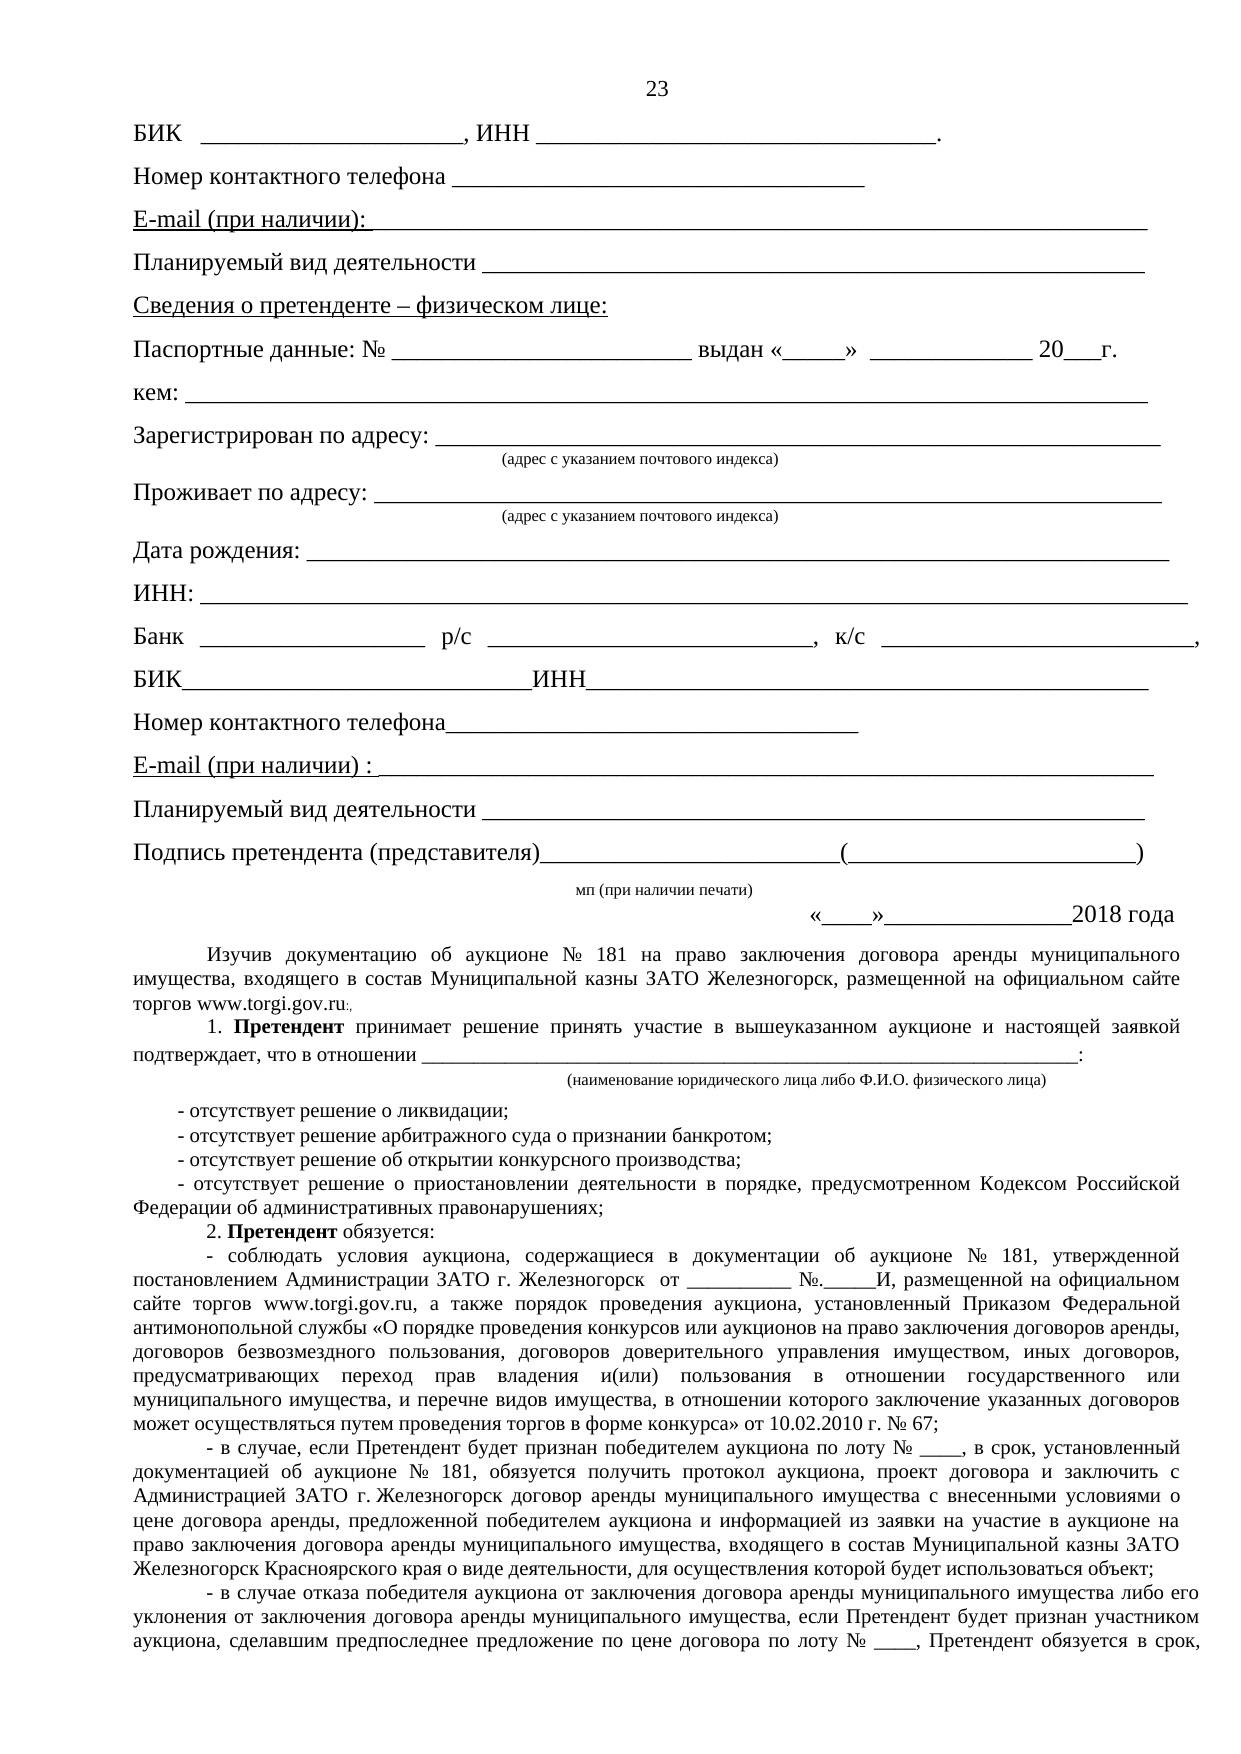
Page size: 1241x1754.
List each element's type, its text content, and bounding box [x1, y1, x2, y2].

text БИК _____________________, ИНН ________________________________. [133, 118, 1201, 147]
text «____»_______________2018 года [133, 899, 1181, 928]
text Проживает по адресу: _______________________________________________________________ [133, 477, 1201, 506]
text Номер контактного телефона_________________________________ [133, 707, 1201, 736]
text Паспортные данные: № ________________________ выдан «_____» _____________ 20___г. [133, 334, 1201, 362]
text - отсутствует решение арбитражного суда о признании банкротом; [133, 1122, 1181, 1147]
text (адрес с указанием почтового индекса) [133, 449, 1201, 468]
text Банк __________________ р/с __________________________, к/с _________________________, БИК____________________________ИНН_____________________________________________ [133, 621, 1201, 693]
text E-mail (при наличии) : ______________________________________________________________ [133, 751, 1201, 779]
text - отсутствует решение о ликвидации; [133, 1098, 1181, 1122]
text Подпись претендента (представителя)________________________(_______________________) [133, 837, 1181, 866]
text Номер контактного телефона _________________________________ [133, 161, 1201, 190]
text - отсутствует решение об открытии конкурсного производства; [133, 1147, 1181, 1171]
text - отсутствует решение о приостановлении деятельности в порядке, предусмотренном Кодексом Российской Федерации об административных правонарушениях; [133, 1171, 1181, 1219]
text Планируемый вид деятельности _____________________________________________________ [133, 794, 1201, 822]
text кем: _____________________________________________________________________________ [133, 377, 1201, 406]
text 1. Претендент принимает решение принять участие в вышеуказанном аукционе и настоящей заявкой подтверждает, что в отношении _______________________________________________________________: [133, 1014, 1181, 1066]
text Планируемый вид деятельности _____________________________________________________ [133, 247, 1201, 276]
text - в случае, если Претендент будет признан победителем аукциона по лоту № ____, в срок, установленный документацией об аукционе № 181, обязуется получить протокол аукциона, проект договора и заключить с Администрацией ЗАТО г. Железногорск договор аренды муниципального имущества с внесенными условиями о цене договора аренды, предложенной победителем аукциона и информацией из заявки на участие в аукционе на право заключения договора аренды муниципального имущества, входящего в состав Муниципальной казны ЗАТО Железногорск Красноярского края о виде деятельности, для осуществления которой будет использоваться объект; [133, 1435, 1181, 1580]
text Зарегистрирован по адресу: __________________________________________________________ [133, 420, 1201, 449]
text E-mail (при наличии): ______________________________________________________________ [133, 204, 1201, 233]
text мп (при наличии печати) [502, 880, 1181, 899]
text (наименование юридического лица либо Ф.И.О. физического лица) [354, 1070, 1181, 1089]
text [133, 1580, 1200, 1652]
text ИНН: _______________________________________________________________________________ [133, 578, 1201, 607]
text - соблюдать условия аукциона, содержащиеся в документации об аукционе № 181, утвержденной постановлением Администрации ЗАТО г. Железногорск от __________ №._____И, размещенной на официальном сайте торгов www.torgi.gov.ru, а также порядок проведения аукциона, установленный Приказом Федеральной антимонопольной службы «О порядке проведения конкурсов или аукционов на право заключения договоров аренды, договоров безвозмездного пользования, договоров доверительного управления имуществом, иных договоров, предусматривающих переход прав владения и(или) пользования в отношении государственного или муниципального имущества, и перечне видов имущества, в отношении которого заключение указанных договоров может осуществляться путем проведения торгов в форме конкурса» от 10.02.2010 г. № 67; [133, 1243, 1181, 1435]
text Дата рождения: _____________________________________________________________________ [133, 535, 1201, 564]
text Сведения о претенденте – физическом лице: [133, 291, 1201, 319]
text 2. Претендент обязуется: [133, 1219, 1181, 1243]
text Изучив документацию об аукционе № 181 на право заключения договора аренды муниципального имущества, входящего в состав Муниципальной казны ЗАТО Железногорск, размещенной на официальном сайте торгов www.torgi.gov.ru:, [133, 942, 1181, 1014]
text (адрес с указанием почтового индекса) [133, 506, 1201, 525]
